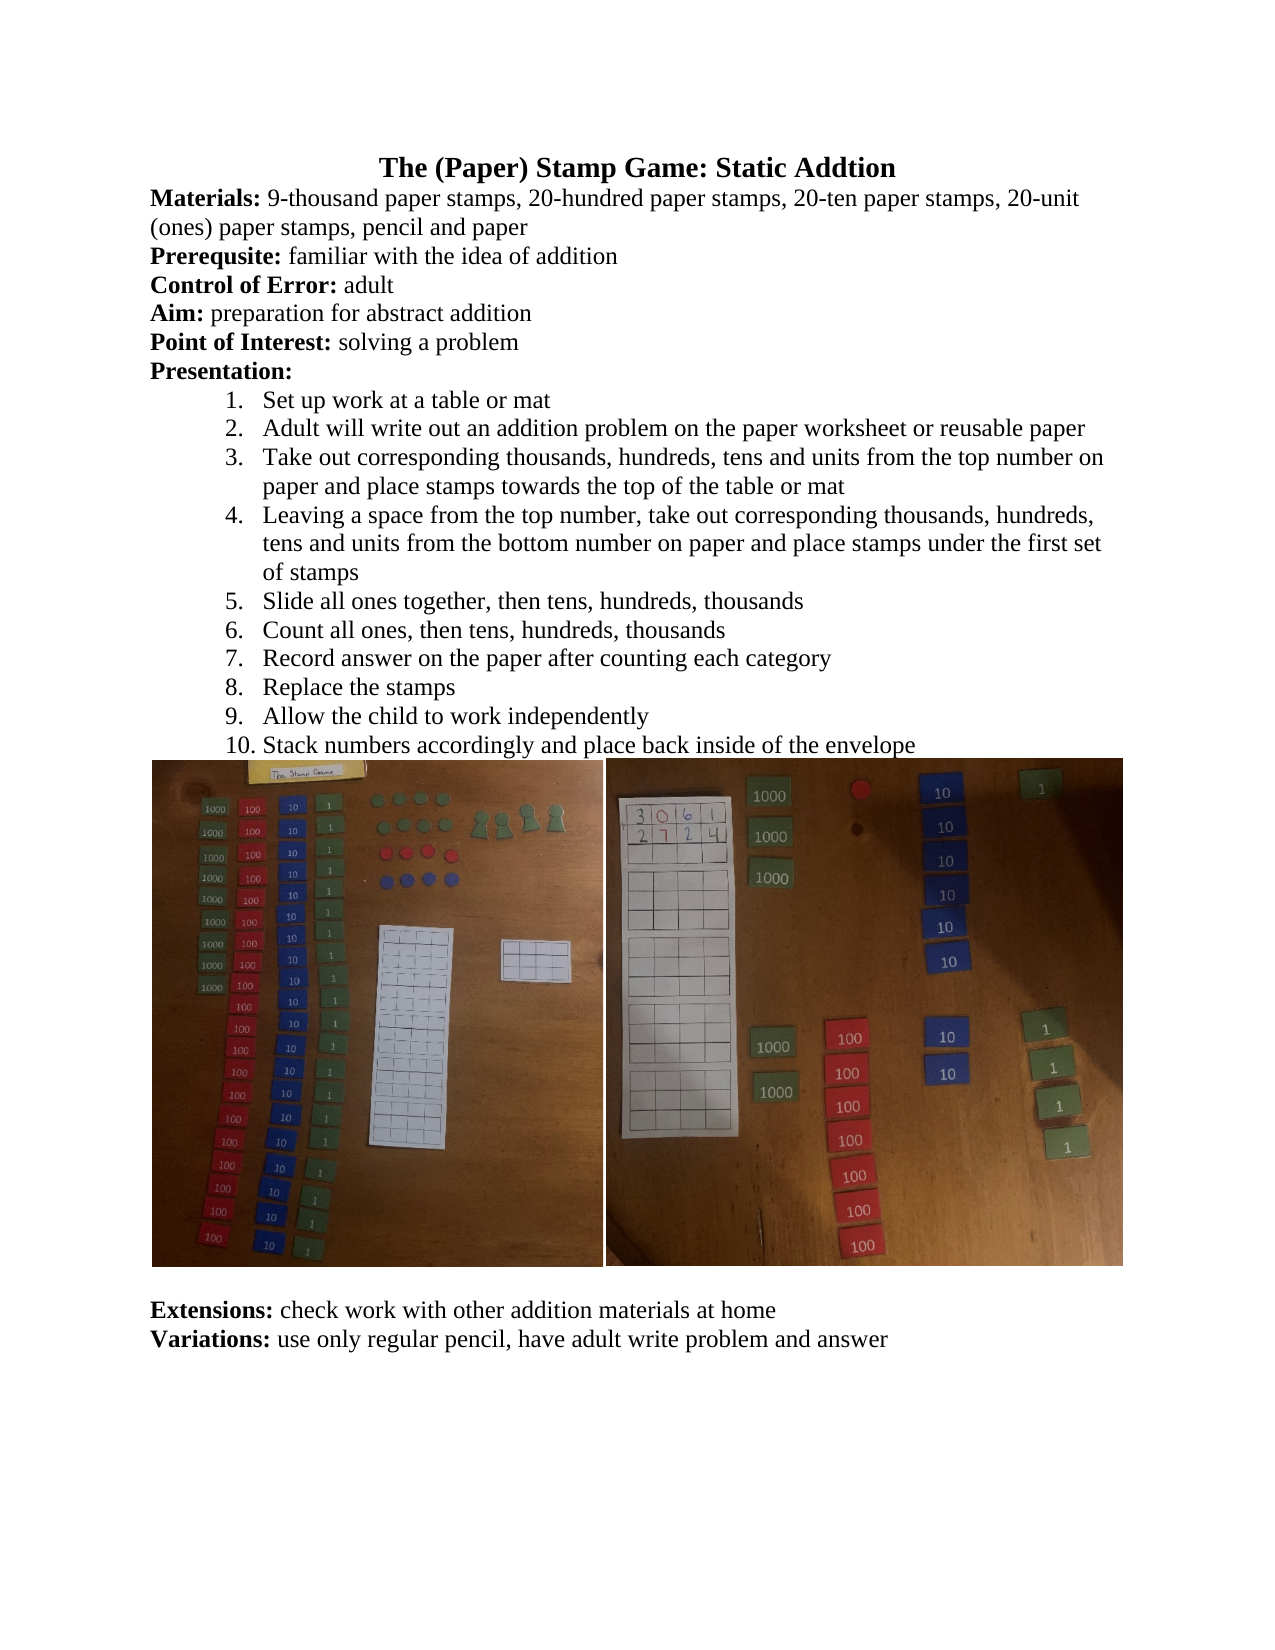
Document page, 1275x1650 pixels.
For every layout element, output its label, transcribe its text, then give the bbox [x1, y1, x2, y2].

picture [152, 760, 604, 1267]
text Variations: use only regular pencil, have adult write problem and answer [150, 1324, 1125, 1352]
list Adult will write out an addition problem on the paper worksheet or reusable paper [225, 413, 1125, 442]
list Record answer on the paper after counting each category [225, 643, 1125, 672]
text Point of Interest: solving a problem [150, 327, 1125, 356]
list Stack numbers accordingly and place back inside of the envelope [225, 730, 1125, 758]
text Prerequsite: familiar with the idea of addition [150, 241, 1125, 270]
text Extensions: check work with other addition materials at home [150, 1295, 1125, 1324]
text Aim: preparation for abstract addition [150, 298, 1125, 327]
list Allow the child to work independently [225, 701, 1125, 730]
list Replace the stamps [225, 672, 1125, 701]
list Count all ones, then tens, hundreds, thousands [225, 615, 1125, 643]
list Set up work at a table or mat [225, 385, 1125, 413]
text The (Paper) Stamp Game: Static Addtion [150, 150, 1125, 183]
text Presentation: [150, 356, 1125, 385]
text Control of Error: adult [150, 270, 1125, 298]
text Materials: 9-thousand paper stamps, 20-hundred paper stamps, 20-ten paper stamps, 20-unit (ones) paper stamps, pencil and paper [150, 183, 1125, 241]
list Slide all ones together, then tens, hundreds, thousands [225, 586, 1125, 615]
list Take out corresponding thousands, hundreds, tens and units from the top number on paper and place stamps towards the top of the table or mat [225, 442, 1125, 500]
picture [606, 758, 1123, 1266]
list Leaving a space from the top number, take out corresponding thousands, hundreds, tens and units from the bottom number on paper and place stamps under the first set of stamps [225, 500, 1125, 586]
